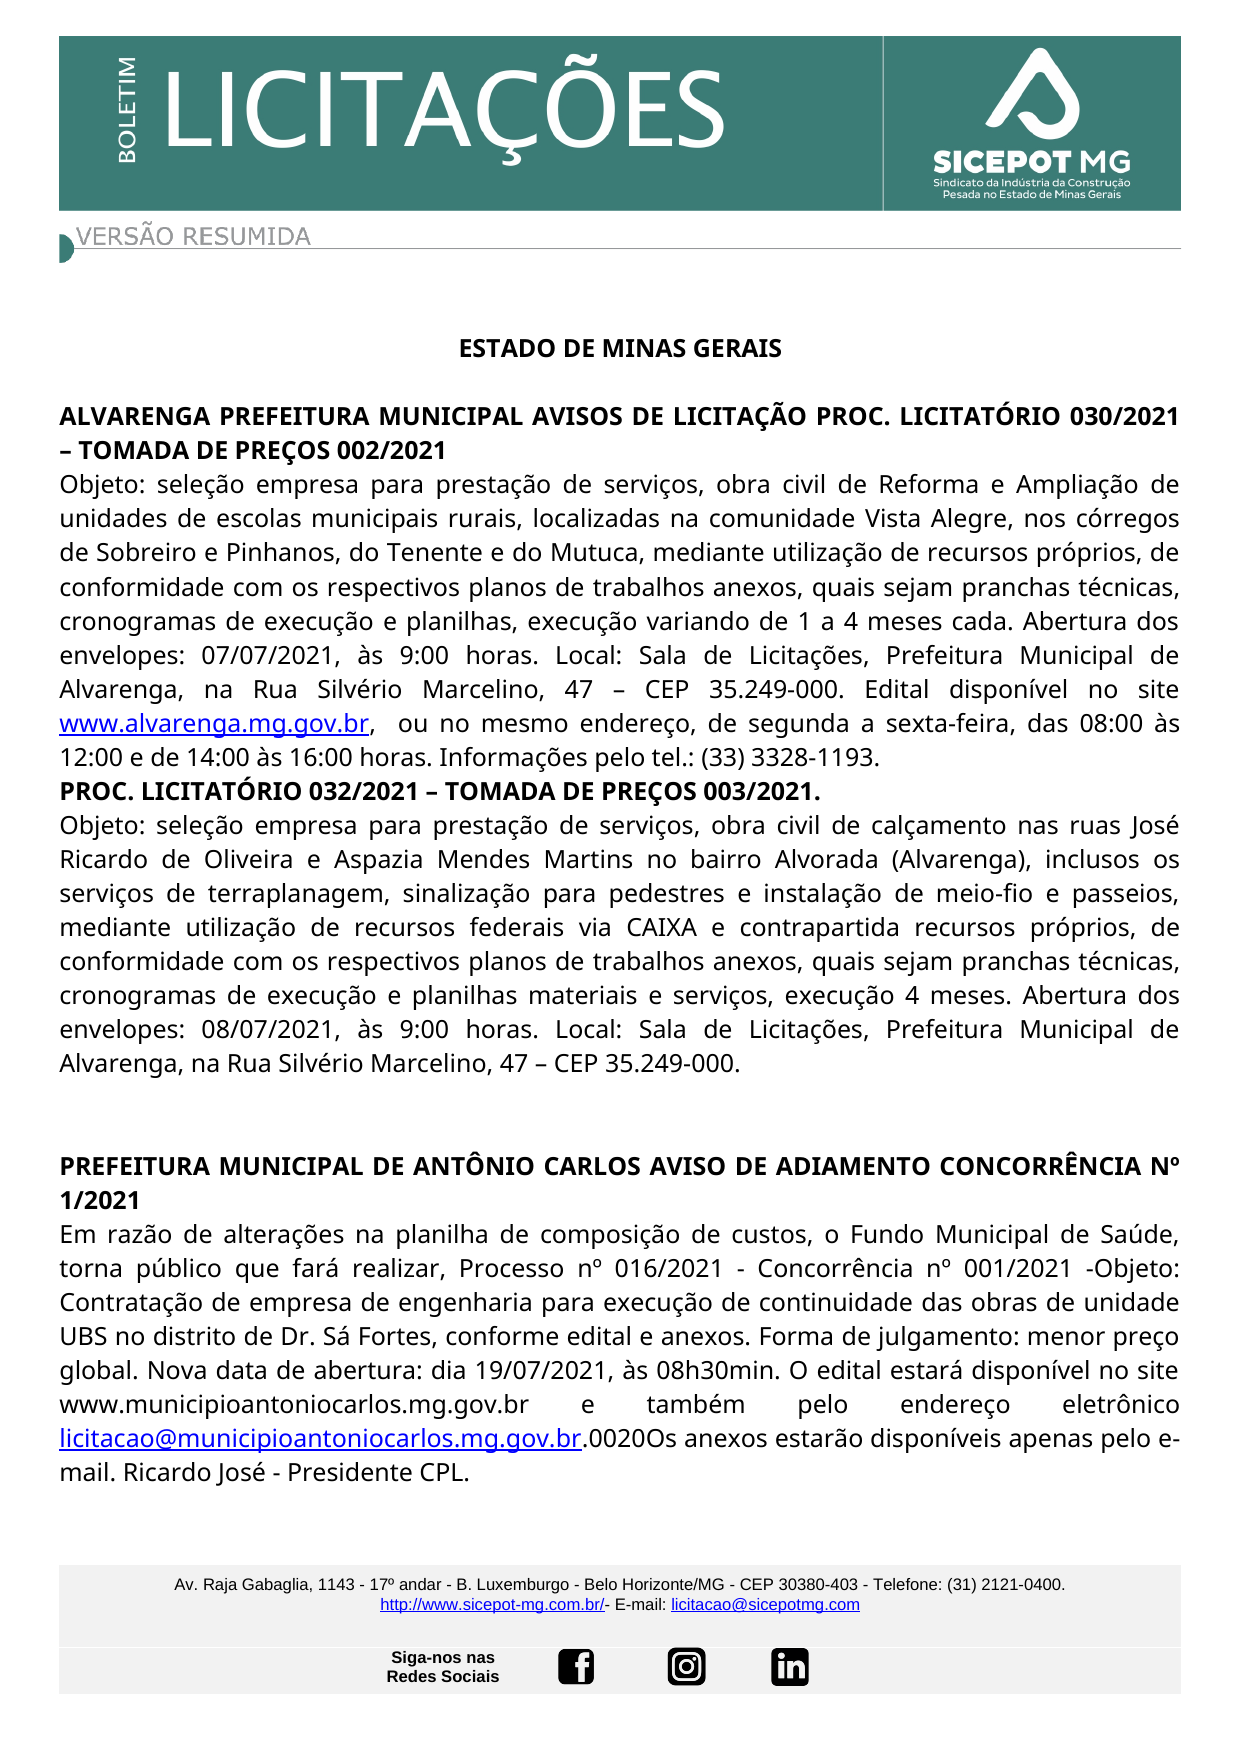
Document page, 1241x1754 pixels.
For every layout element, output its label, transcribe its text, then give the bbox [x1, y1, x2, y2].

picture [557, 1648, 594, 1685]
picture [59, 36, 1181, 211]
picture [667, 1647, 706, 1686]
picture [59, 221, 1182, 263]
text Objeto: seleção empresa para prestação de serviços, obra civil de calçamento nas ruas José Ricardo de Oliveira e Aspazia Mendes Martins no bairro Alvorada (Alvarenga), inclusos os serviços de terraplanagem, sinalização para pedestres e instalação de meio-fio e passeios, mediante utilização de recursos federais via CAIXA e contrapartida recursos próprios, de conformidade com os respectivos planos de trabalhos anexos, quais sejam pranchas técnicas, cronogramas de execução e planilhas materiais e serviços, execução 4 meses. Abertura dos envelopes: 08/07/2021, às 9:00 horas. Local: Sala de Licitações, Prefeitura Municipal de Alvarenga, na Rua Silvério Marcelino, 47 – CEP 35.249-000. [59, 808, 1181, 1080]
picture [771, 1648, 809, 1686]
text ESTADO DE MINAS GERAIS [59, 331, 1181, 365]
text PROC. LICITATÓRIO 032/2021 – TOMADA DE PREÇOS 003/2021. [59, 773, 1181, 808]
text PREFEITURA MUNICIPAL DE ANTÔNIO CARLOS AVISO DE ADIAMENTO CONCORRÊNCIA Nº 1/2021 [59, 1148, 1181, 1216]
text Objeto: seleção empresa para prestação de serviços, obra civil de Reforma e Ampliação de unidades de escolas municipais rurais, localizadas na comunidade Vista Alegre, nos córregos de Sobreiro e Pinhanos, do Tenente e do Mutuca, mediante utilização de recursos próprios, de conformidade com os respectivos planos de trabalhos anexos, quais sejam pranchas técnicas, cronogramas de execução e planilhas, execução variando de 1 a 4 meses cada. Abertura dos envelopes: 07/07/2021, às 9:00 horas. Local: Sala de Licitações, Prefeitura Municipal de Alvarenga, na Rua Silvério Marcelino, 47 – CEP 35.249-000. Edital disponível no site www.alvarenga.mg.gov.br, ou no mesmo endereço, de segunda a sexta-feira, das 08:00 às 12:00 e de 14:00 às 16:00 horas. Informações pelo tel.: (33) 3328-1193. [59, 467, 1181, 773]
text ALVARENGA PREFEITURA MUNICIPAL AVISOS DE LICITAÇÃO PROC. LICITATÓRIO 030/2021 – TOMADA DE PREÇOS 002/2021 [59, 399, 1181, 467]
text Em razão de alterações na planilha de composição de custos, o Fundo Municipal de Saúde, torna público que fará realizar, Processo nº 016/2021 - Concorrência nº 001/2021 -Objeto: Contratação de empresa de engenharia para execução de continuidade das obras de unidade UBS no distrito de Dr. Sá Fortes, conforme edital e anexos. Forma de julgamento: menor preço global. Nova data de abertura: dia 19/07/2021, às 08h30min. O edital estará disponível no site www.municipioantoniocarlos.mg.gov.br e também pelo endereço eletrônico licitacao@municipioantoniocarlos.mg.gov.br.0020Os anexos estarão disponíveis apenas pelo e-mail. Ricardo José - Presidente CPL. [59, 1216, 1181, 1489]
